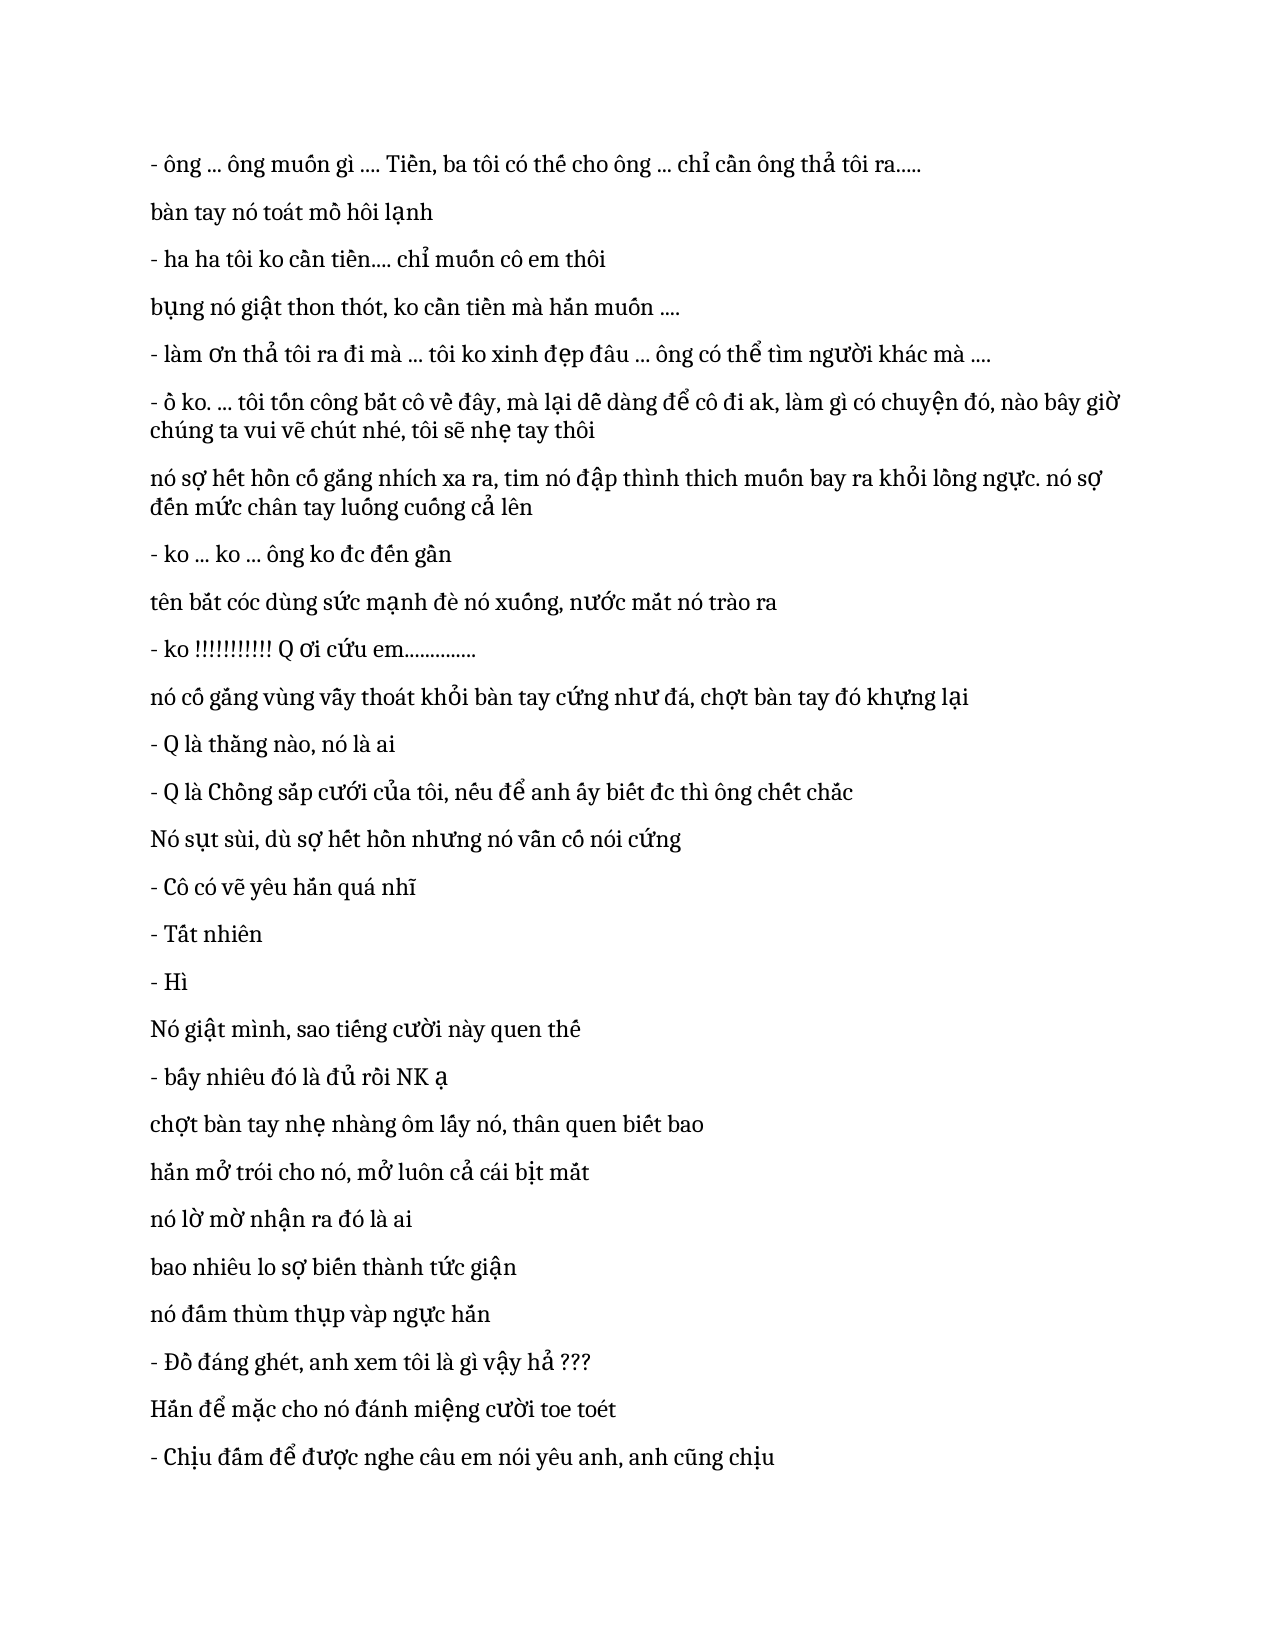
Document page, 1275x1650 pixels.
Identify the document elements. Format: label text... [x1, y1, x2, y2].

text Nó sụt sùi, dù sợ hết hồn nhưng nó vẫn cố nói cứng [150, 825, 1125, 854]
text - Cô có vẽ yêu hắn quá nhĩ [150, 872, 1125, 901]
text tên bắt cóc dùng sức mạnh đè nó xuống, nước mắt nó trào ra [150, 587, 1125, 616]
text - làm ơn thả tôi ra đi mà ... tôi ko xinh đẹp đâu ... ông có thể tìm người khác mà .... [150, 340, 1125, 369]
text - ồ ko. ... tôi tốn công bắt cô về đây, mà lại dễ dàng để cô đi ak, làm gì có chuyện đó, nào bây giờ chúng ta vui vẽ chút nhé, tôi sẽ nhẹ tay thôi [150, 387, 1125, 445]
text - ha ha tôi ko cần tiền.... chỉ muốn cô em thôi [150, 245, 1125, 274]
text - Chịu đấm để được nghe câu em nói yêu anh, anh cũng chịu [150, 1442, 1125, 1471]
text nó sợ hết hồn cố gắng nhích xa ra, tim nó đập thình thich muốn bay ra khỏi lồng ngực. nó sợ đến mức chân tay luống cuống cả lên [150, 464, 1125, 521]
text bụng nó giật thon thót, ko cần tiền mà hắn muốn .... [150, 292, 1125, 321]
text nó đấm thùm thụp vàp ngực hắn [150, 1300, 1125, 1329]
text - Đồ đáng ghét, anh xem tôi là gì vậy hả ??? [150, 1347, 1125, 1376]
text hắn mở trói cho nó, mở luôn cả cái bịt mắt [150, 1157, 1125, 1186]
text - Hì [150, 967, 1125, 996]
text bàn tay nó toát mồ hôi lạnh [150, 197, 1125, 226]
text - Q là Chồng sắp cưới của tôi, nếu để anh ấy biết đc thì ông chết chắc [150, 777, 1125, 806]
text - ko ... ko ... ông ko đc đến gần [150, 540, 1125, 569]
text - bấy nhiêu đó là đủ rồi NK ạ [150, 1062, 1125, 1091]
text Hắn để mặc cho nó đánh miệng cười toe toét [150, 1395, 1125, 1424]
text Nó giật mình, sao tiếng cười này quen thế [150, 1015, 1125, 1044]
text nó lờ mờ nhận ra đó là ai [150, 1205, 1125, 1234]
text nó cố gắng vùng vẫy thoát khỏi bàn tay cứng như đá, chợt bàn tay đó khựng lại [150, 682, 1125, 711]
text - ông ... ông muốn gì .... Tiền, ba tôi có thế cho ông ... chỉ cần ông thả tôi ra..... [150, 150, 1125, 179]
text - Q là thằng nào, nó là ai [150, 730, 1125, 759]
text - ko !!!!!!!!!!! Q ơi cứu em.............. [150, 635, 1125, 664]
text bao nhiêu lo sợ biến thành tức giận [150, 1252, 1125, 1281]
text chợt bàn tay nhẹ nhàng ôm lấy nó, thân quen biết bao [150, 1110, 1125, 1139]
text - Tất nhiên [150, 920, 1125, 949]
